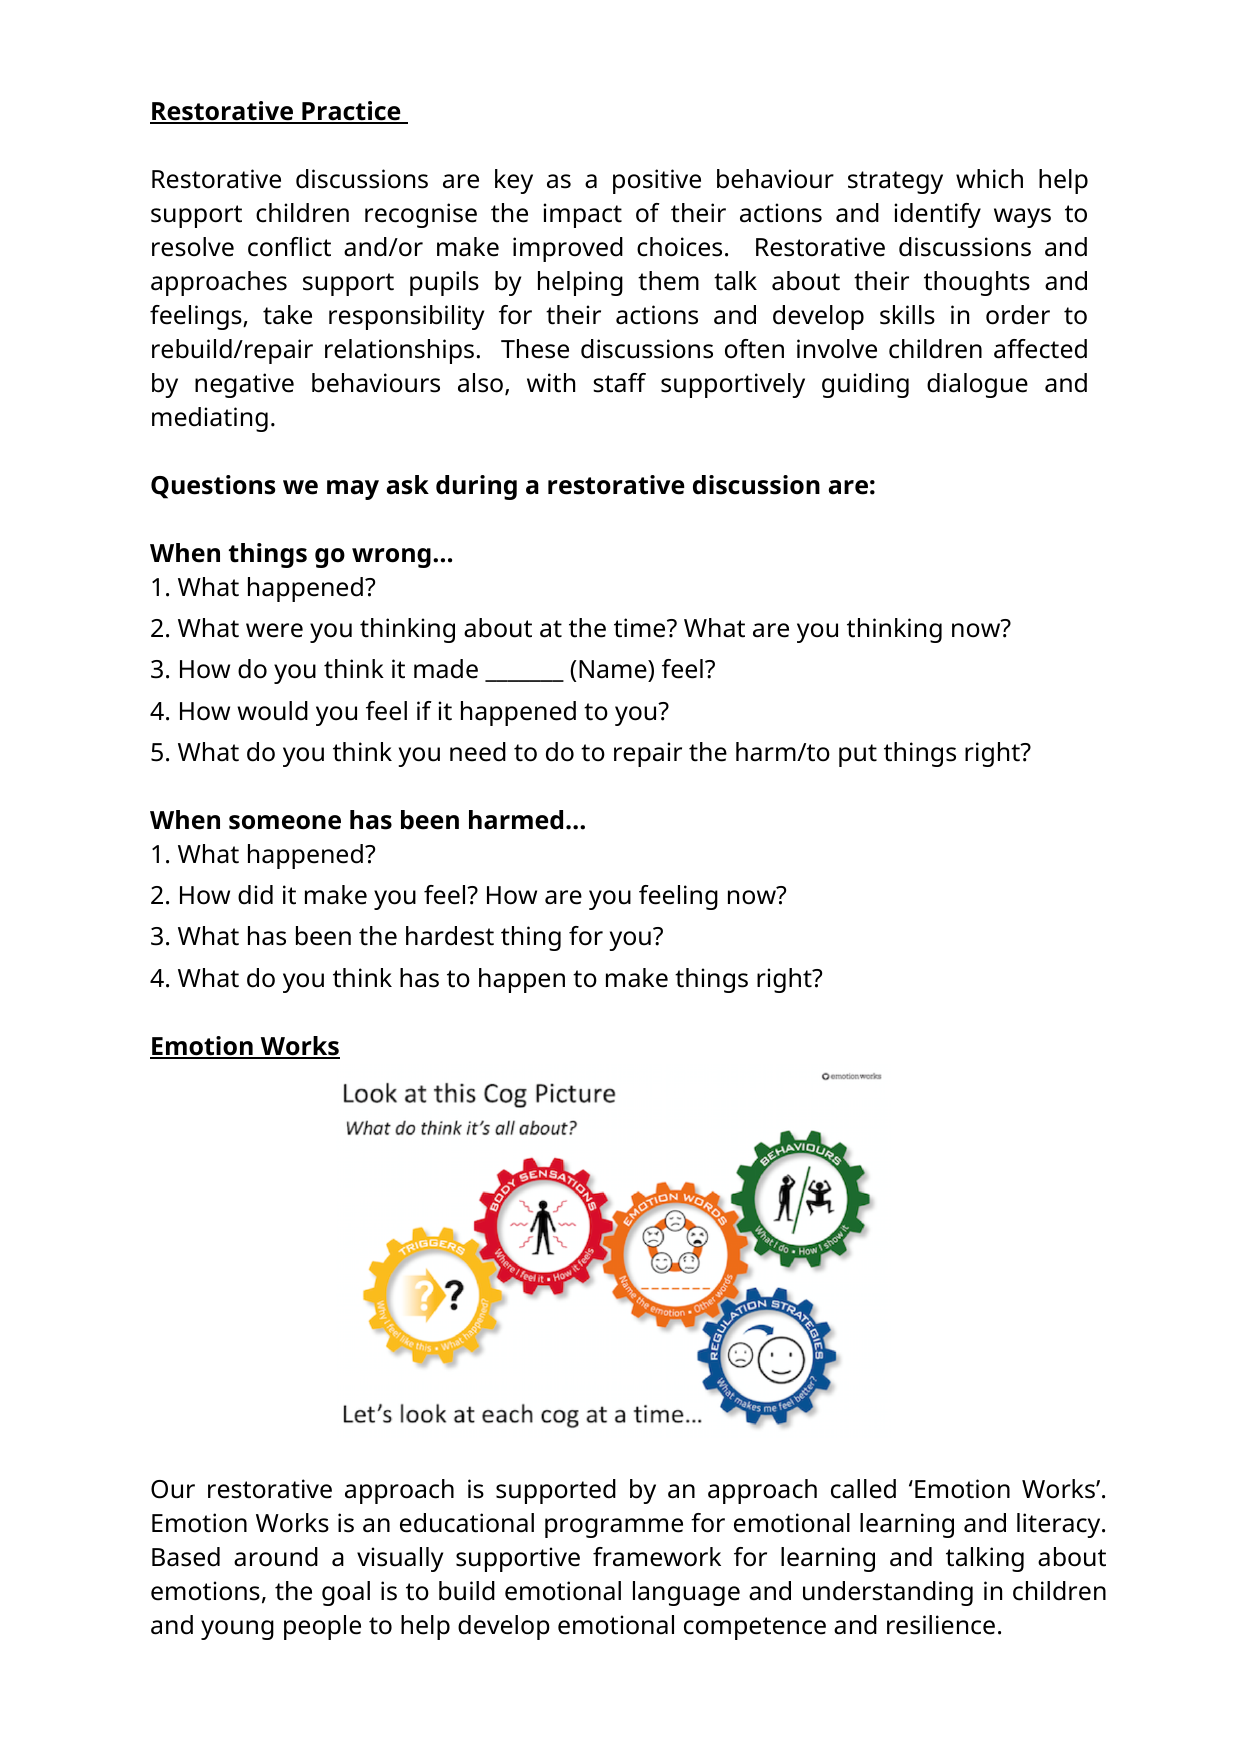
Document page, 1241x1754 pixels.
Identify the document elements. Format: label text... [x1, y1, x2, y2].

text 3. How do you think it made _______ (Name) feel? [150, 652, 1090, 686]
text 2. How did it make you feel? How are you feeling now? [150, 878, 1090, 912]
text Restorative Practice [150, 93, 1090, 127]
picture [336, 1062, 905, 1438]
text Emotion Works [150, 1028, 1090, 1063]
text When someone has been harmed… [150, 802, 1090, 836]
text 1. What happened? [150, 570, 1090, 604]
text 5. What do you think you need to do to repair the harm/to put things right? [150, 734, 1090, 768]
text When things go wrong… [150, 536, 1090, 570]
text 2. What were you thinking about at the time? What are you thinking now? [150, 611, 1090, 645]
text 1. What happened? [150, 836, 1090, 870]
text 3. What has been the hardest thing for you? [150, 919, 1090, 953]
text 4. How would you feel if it happened to you? [150, 693, 1090, 727]
text Restorative discussions are key as a positive behaviour strategy which help support children recognise the impact of their actions and identify ways to resolve conflict and/or make improved choices. Restorative discussions and approaches support pupils by helping them talk about their thoughts and feelings, take responsibility for their actions and develop skills in order to rebuild/repair relationships. These discussions often involve children affected by negative behaviours also, with staff supportively guiding dialogue and mediating. [150, 161, 1090, 434]
text Questions we may ask during a restorative discussion are: [150, 468, 1090, 502]
text Our restorative approach is supported by an approach called ‘Emotion Works’. Emotion Works is an educational programme for emotional learning and literacy. Based around a visually supportive framework for learning and talking about emotions, the goal is to build emotional language and understanding in children and young people to help develop emotional competence and resilience. [150, 1472, 1108, 1642]
text 4. What do you think has to happen to make things right? [150, 960, 1090, 994]
